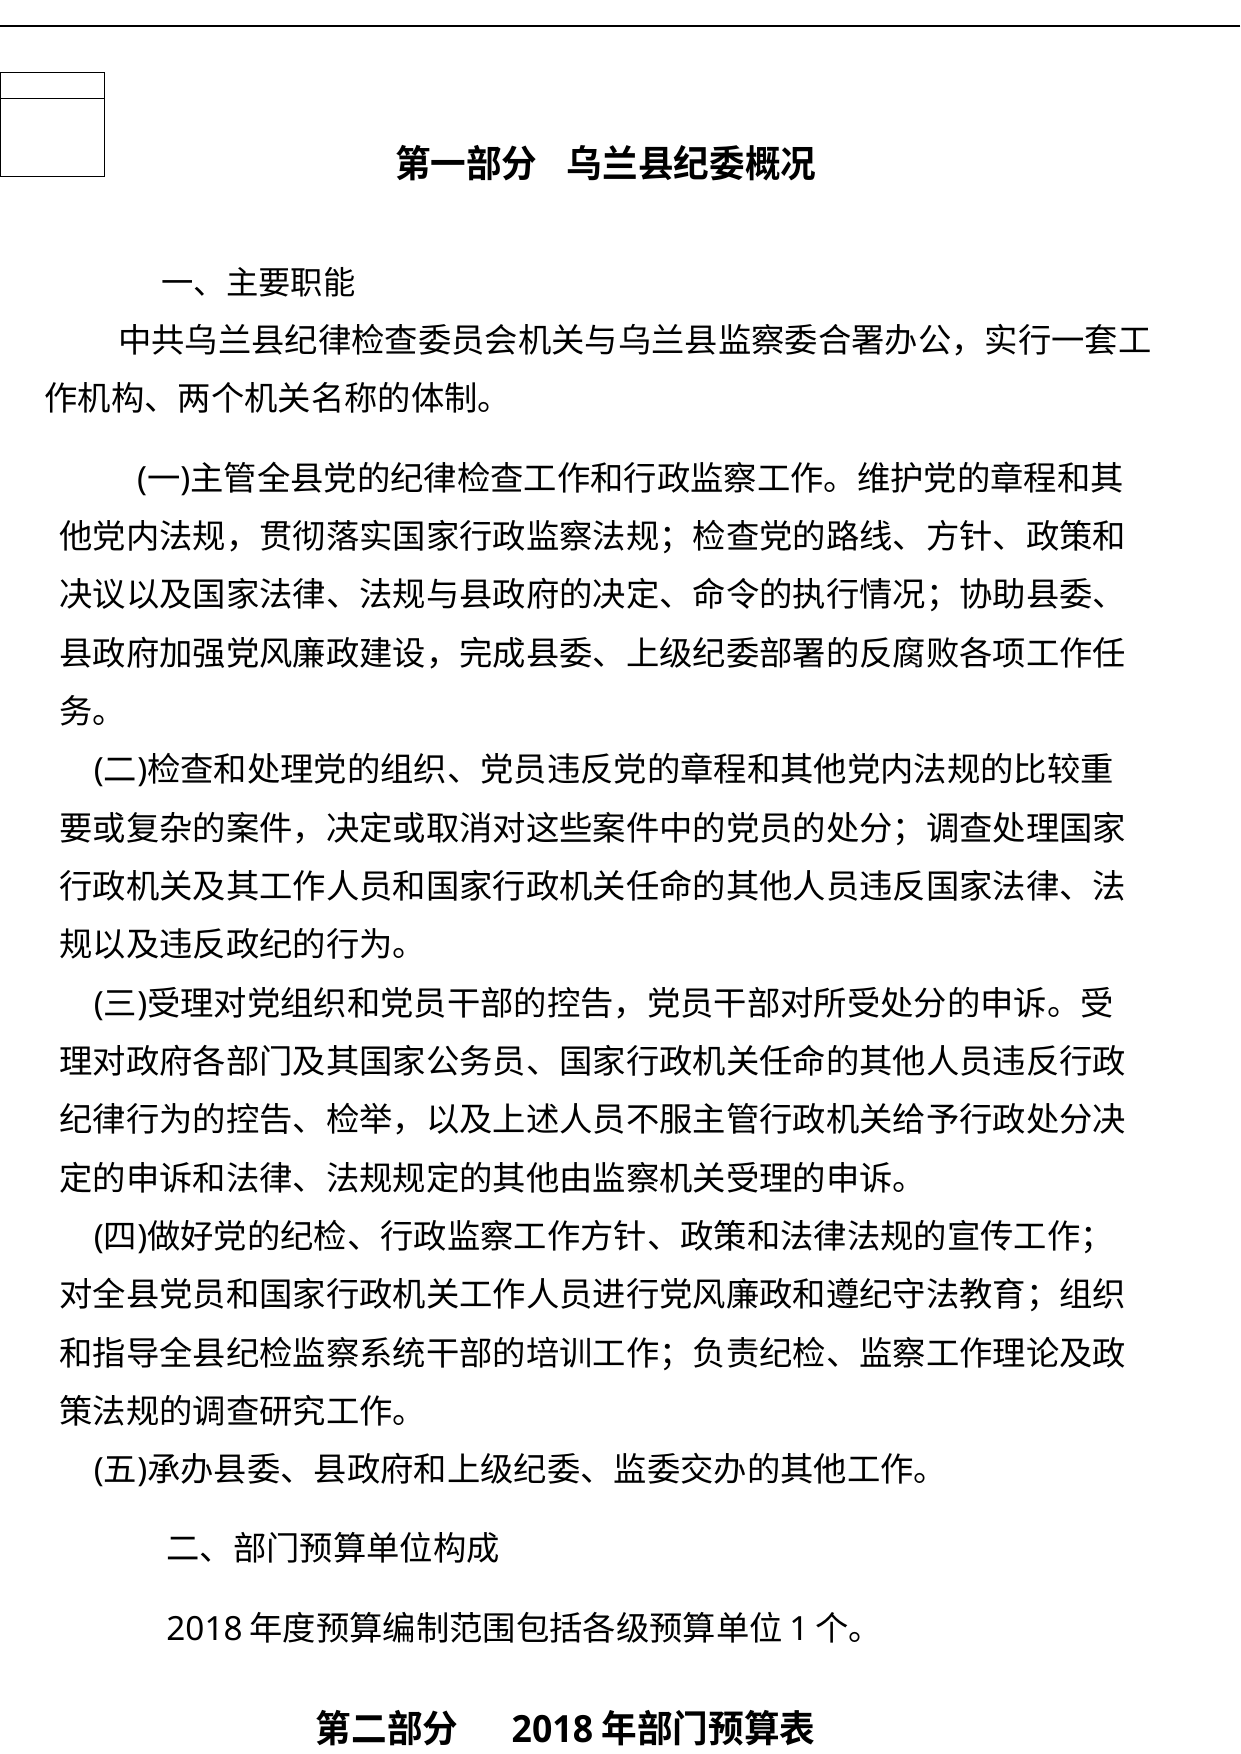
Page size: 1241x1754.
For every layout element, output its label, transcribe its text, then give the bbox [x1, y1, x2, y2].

text 第一部分 乌兰县纪委概况 [0, 131, 1240, 189]
text 一、主要职能 [0, 247, 1240, 306]
text (一)主管全县党的纪律检查工作和行政监察工作。维护党的章程和其他党内法规，贯彻落实国家行政监察法规；检查党的路线、方针、政策和决议以及国家法律、法规与县政府的决定、命令的执行情况；协助县委、县政府加强党风廉政建设，完成县委、上级纪委部署的反腐败各项工作任务。 (二)检查和处理党的组织、党员违反党的章程和其他党内法规的比较重要或复杂的案件，决定或取消对这些案件中的党员的处分；调查处理国家行政机关及其工作人员和国家行政机关任命的其他人员违反国家法律、法规以及违反政纪的行为。 (三)受理对党组织和党员干部的控告，党员干部对所受处分的申诉。受理对政府各部门及其国家公务员、国家行政机关任命的其他人员违反行政纪律行为的控告、检举，以及上述人员不服主管行政机关给予行政处分决定的申诉和法律、法规规定的其他由监察机关受理的申诉。 (四)做好党的纪检、行政监察工作方针、政策和法律法规的宣传工作；对全县党员和国家行政机关工作人员进行党风廉政和遵纪守法教育；组织和指导全县纪检监察系统干部的培训工作；负责纪检、监察工作理论及政策法规的调查研究工作。 (五)承办县委、县政府和上级纪委、监委交办的其他工作。 [59, 443, 1137, 1493]
text 第二部分 2018 年部门预算表 [316, 1697, 1240, 1754]
text 二、部门预算单位构成 [88, 1514, 1167, 1572]
text 中共乌兰县纪律检查委员会机关与乌兰县监察委合署办公，实行一套工作机构、两个机关名称的体制。 [44, 306, 1152, 422]
text 2018年度预算编制范围包括各级预算单位1个。 [88, 1593, 1167, 1652]
